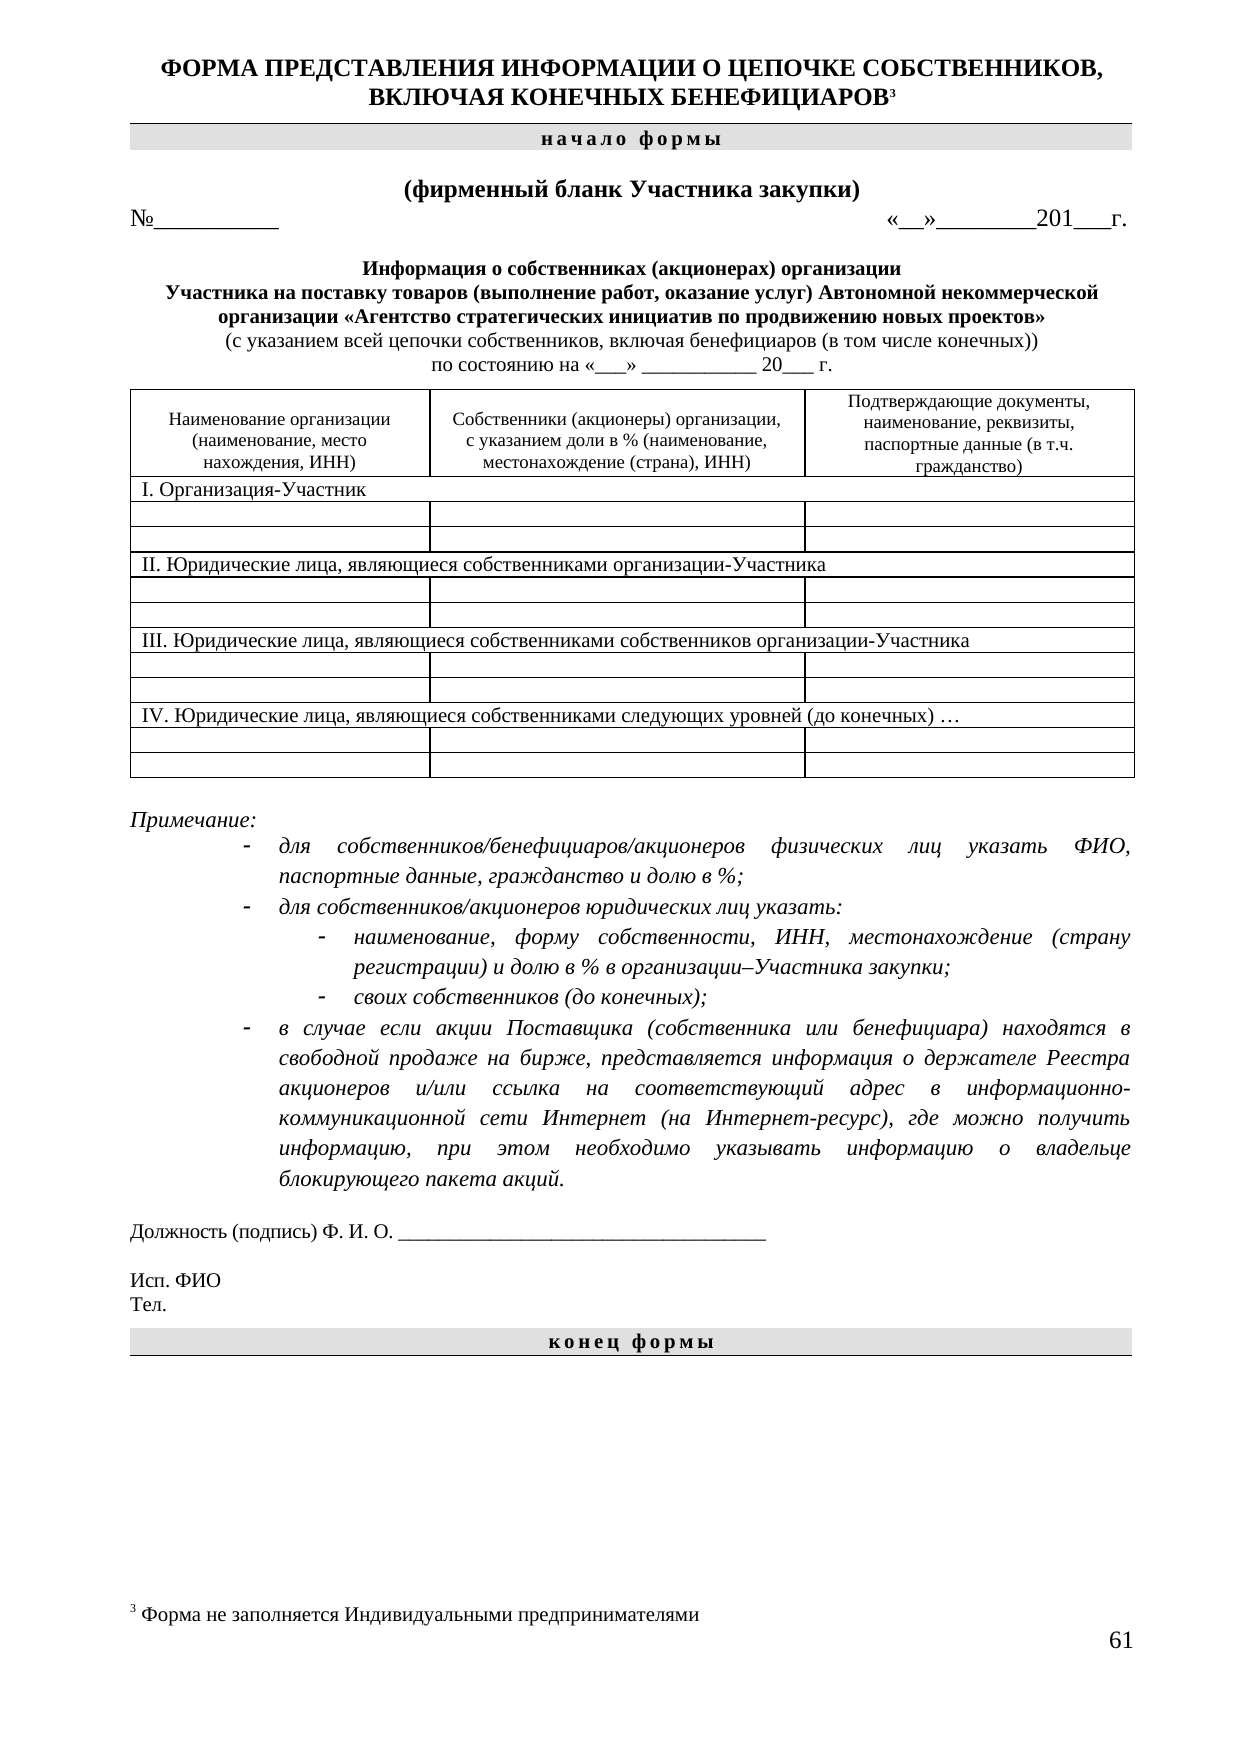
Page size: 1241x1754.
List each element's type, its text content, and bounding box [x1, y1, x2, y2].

table_cell [431, 578, 804, 602]
table_cell IV. Юридические лица, являющиеся собственниками следующих уровней (до конечных) … [131, 703, 1134, 727]
text по состоянию на «___» ___________ 20___ г. [130, 352, 1134, 376]
list для собственников/акционеров юридических лиц указать: [241, 893, 1134, 919]
table_header Наименование организации (наименование, место нахождения, ИНН) [131, 390, 429, 476]
table_cell [131, 753, 429, 777]
table_cell [806, 678, 1134, 702]
table_cell [131, 502, 429, 526]
table_cell [131, 728, 429, 752]
list для собственников/бенефициаров/акционеров физических лиц указать ФИО, паспортные данные, гражданство и долю в %; [241, 832, 1134, 889]
table_cell I. Организация-Участник [131, 477, 1134, 501]
table_cell [131, 653, 429, 677]
table_cell [431, 728, 804, 752]
list в случае если акции Поставщика (собственника или бенефициара) находятся в свободной продаже на бирже, представляется информация о держателе Реестра акционеров и/или ссылка на соответствующий адрес в информационно-коммуникационной сети Интернет (на Интернет-ресурс), где можно получить информацию, при этом необходимо указывать информацию о владельце блокирующего пакета акций. [241, 1013, 1134, 1191]
table_cell [131, 678, 429, 702]
table_cell [431, 653, 804, 677]
table_cell II. Юридические лица, являющиеся собственниками организации-Участника [131, 553, 1134, 576]
table_cell [806, 753, 1134, 777]
table_cell [431, 753, 804, 777]
table_cell [131, 527, 429, 551]
table_cell [131, 603, 429, 627]
table_cell [431, 678, 804, 702]
table_cell [806, 653, 1134, 677]
text Примечание: [130, 806, 1134, 832]
text конец формы [130, 1328, 1132, 1355]
table_header Собственники (акционеры) организации, с указанием доли в % (наименование, местонахождение (страна), ИНН) [431, 390, 804, 476]
text ФОРМА ПРЕДСТАВЛЕНИЯ ИНФОРМАЦИИ О ЦЕПОЧКЕ СОБСТВЕННИКОВ, ВКЛЮЧАЯ КОНЕЧНЫХ БЕНЕФИЦИАРОВ [130, 53, 1134, 111]
text (фирменный бланк Участника закупки) [130, 174, 1134, 203]
table_cell [431, 603, 804, 627]
table_header Подтверждающие документы, наименование, реквизиты, паспортные данные (в т.ч. гражданство) [806, 390, 1134, 476]
table_cell [431, 502, 804, 526]
table_cell [806, 502, 1134, 526]
text Исп. ФИО [130, 1268, 1134, 1292]
table_cell [431, 527, 804, 551]
list наименование, форму собственности, ИНН, местонахождение (страну регистрации) и долю в % в организации–Участника закупки; [316, 923, 1134, 979]
table_cell [806, 728, 1134, 752]
text Участника на поставку товаров (выполнение работ, оказание услуг) Автономной некоммерческой организации «Агентство стратегических инициатив по продвижению новых проектов» [130, 280, 1134, 328]
table_cell III. Юридические лица, являющиеся собственниками собственников организации-Участника [131, 628, 1134, 652]
table_cell [131, 578, 429, 602]
list своих собственников (до конечных); [316, 983, 1134, 1010]
table_cell [806, 603, 1134, 627]
table_cell [806, 578, 1134, 602]
text Должность (подпись) Ф. И. О. ____________________________________ [130, 1219, 1134, 1243]
table_cell [806, 527, 1134, 551]
text (с указанием всей цепочки собственников, включая бенефициаров (в том числе конечных)) [130, 328, 1134, 352]
text начало формы [130, 124, 1132, 150]
text №__________ «__»________201___г. [130, 203, 1134, 232]
text Информация о собственниках (акционерах) организации [130, 256, 1134, 280]
text Тел. [130, 1292, 1134, 1316]
